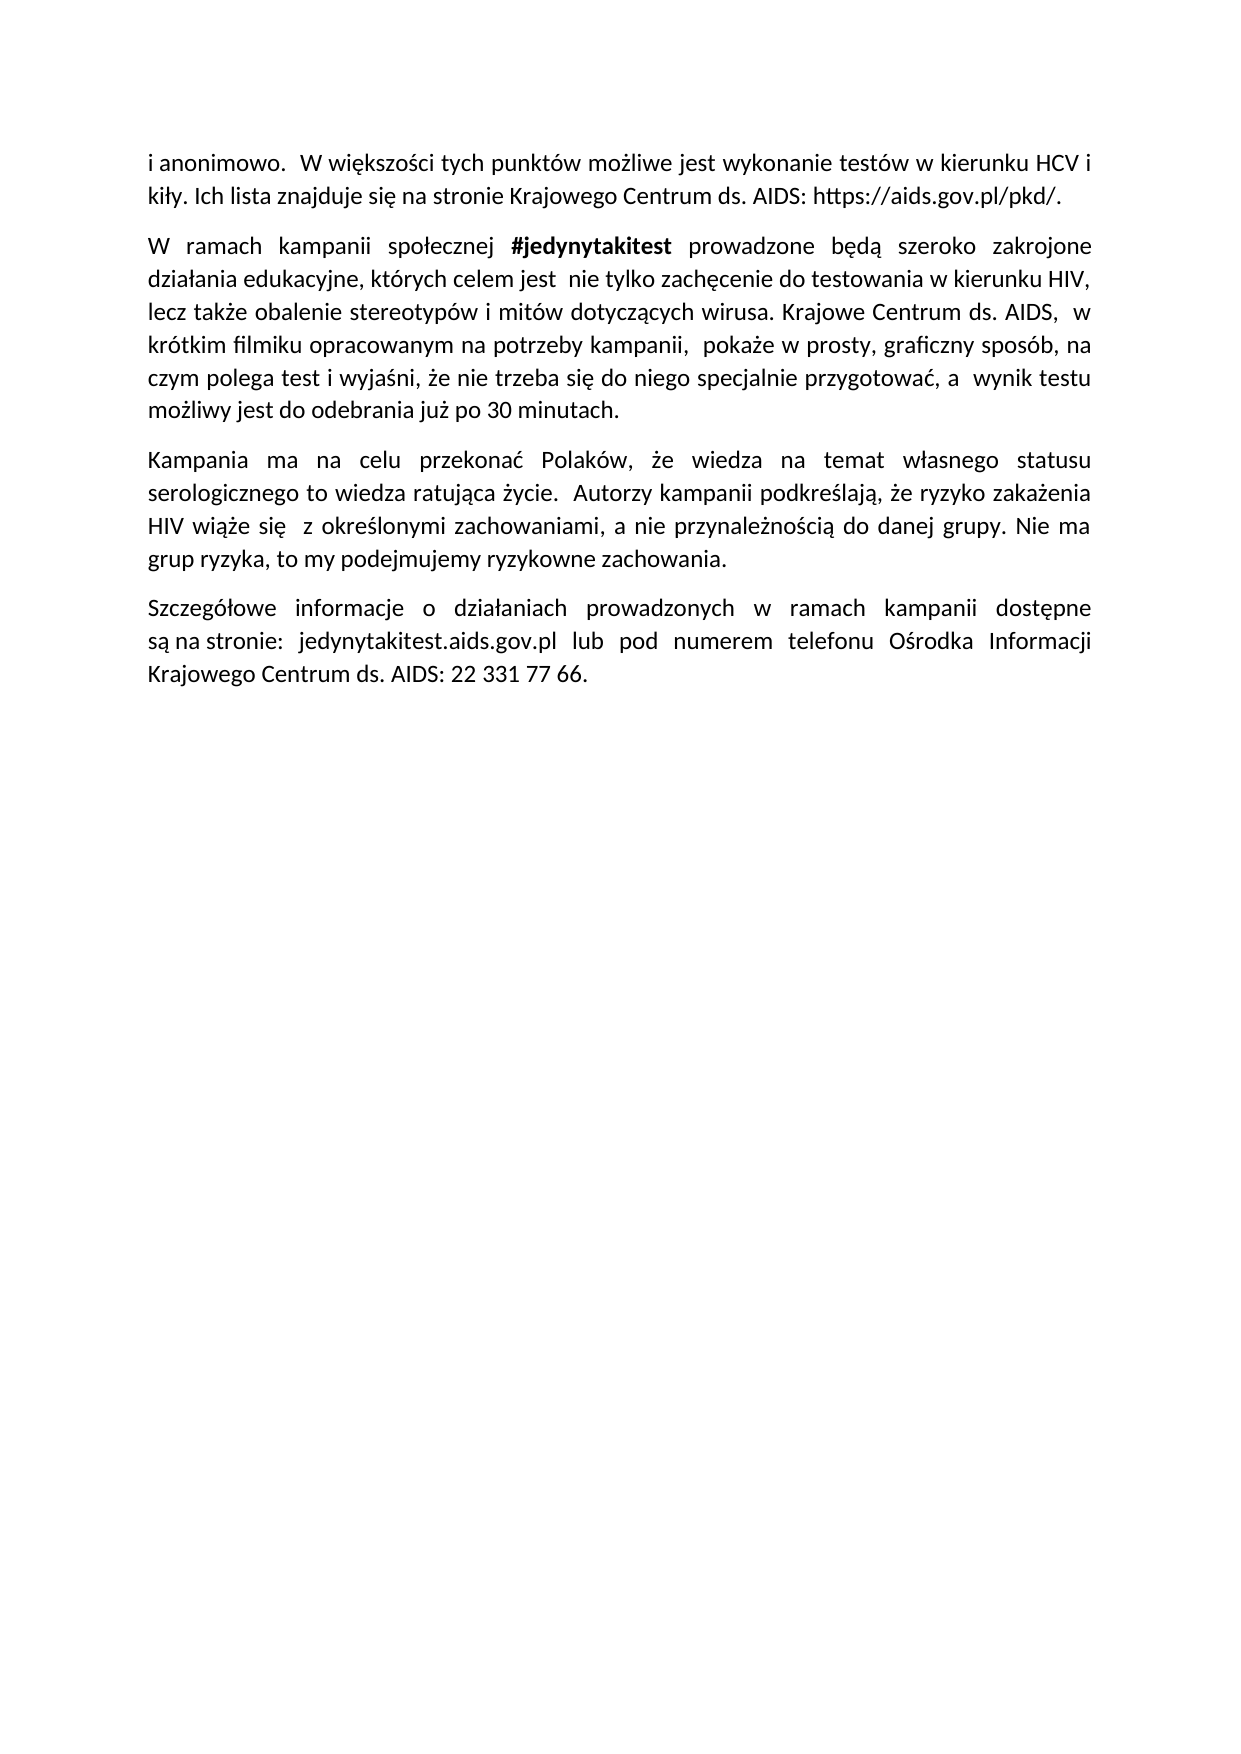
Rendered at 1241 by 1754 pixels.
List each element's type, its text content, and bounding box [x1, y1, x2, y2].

text Szczegółowe informacje o działaniach prowadzonych w ramach kampanii dostępne są na stronie: jedynytakitest.aids.gov.pl lub pod numerem telefonu Ośrodka Informacji Krajowego Centrum ds. AIDS: 22 331 77 66. [148, 593, 1093, 689]
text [148, 148, 1093, 211]
text Kampania ma na celu przekonać Polaków, że wiedza na temat własnego statusu serologicznego to wiedza ratująca życie. Autorzy kampanii podkreślają, że ryzyko zakażenia HIV wiąże się z określonymi zachowaniami, a nie przynależnością do danej grupy. Nie ma grup ryzyka, to my podejmujemy ryzykowne zachowania. [148, 444, 1093, 573]
text W ramach kampanii społecznej #jedynytakitest prowadzone będą szeroko zakrojone działania edukacyjne, których celem jest nie tylko zachęcenie do testowania w kierunku HIV, lecz także obalenie stereotypów i mitów dotyczących wirusa. Krajowe Centrum ds. AIDS, w krótkim filmiku opracowanym na potrzeby kampanii, pokaże w prosty, graficzny sposób, na czym polega test i wyjaśni, że nie trzeba się do niego specjalnie przygotować, a wynik testu możliwy jest do odebrania już po 30 minutach. [148, 230, 1093, 425]
